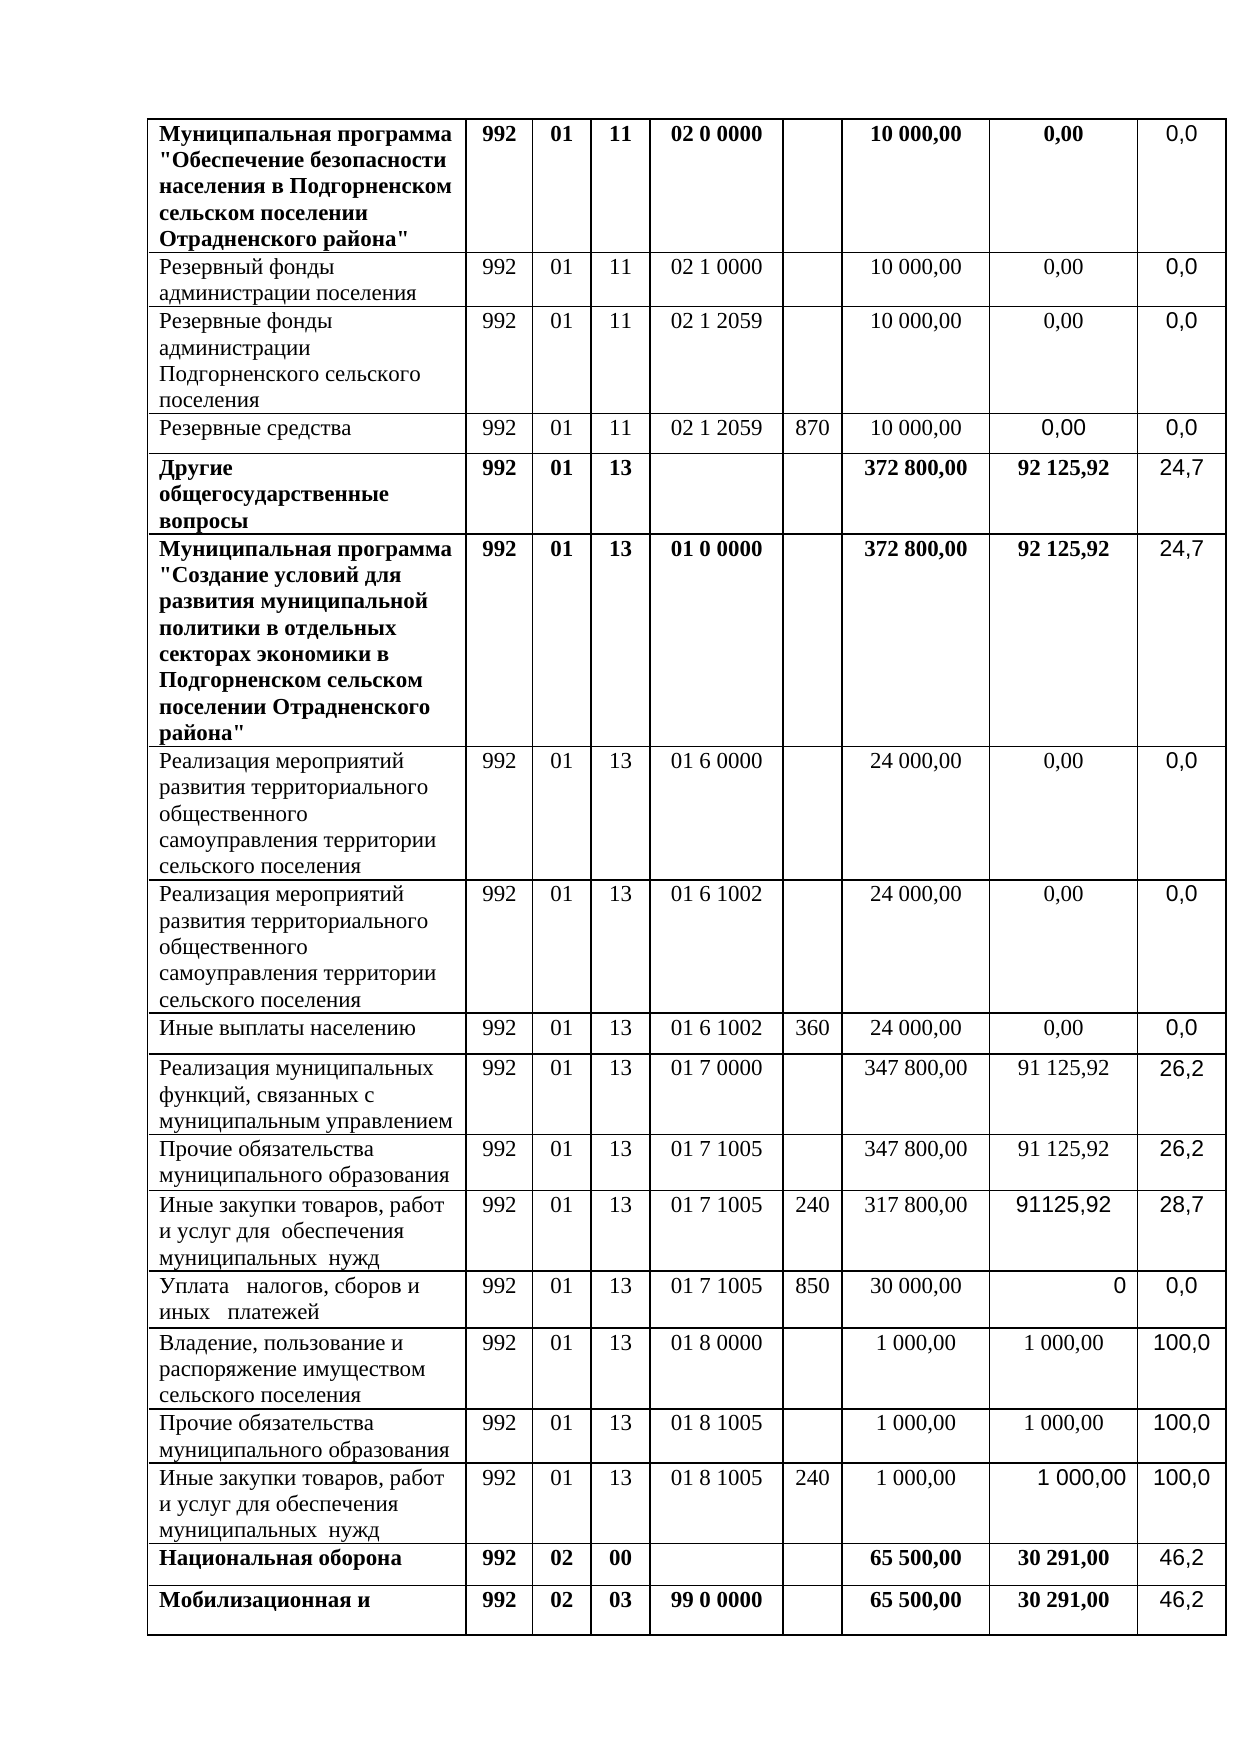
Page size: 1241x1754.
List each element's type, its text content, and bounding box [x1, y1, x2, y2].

table_cell 1 000,00 [843, 1329, 989, 1408]
table_cell 992 [467, 414, 532, 452]
table_cell [784, 1410, 841, 1462]
table_cell Иные закупки товаров, работ и услуг для обеспечения муниципальных нужд [148, 1463, 465, 1543]
table_cell 01 [533, 253, 590, 306]
table_cell 13 [592, 1410, 649, 1462]
table_cell 0,00 [990, 414, 1137, 452]
table_cell 01 [533, 1329, 590, 1408]
table_cell 850 [784, 1272, 841, 1327]
table_cell 01 [533, 881, 590, 1012]
table_cell 13 [592, 747, 649, 879]
table_cell 24 000,00 [843, 881, 989, 1012]
table_cell 992 [467, 881, 532, 1012]
table_cell 992 [467, 253, 532, 306]
table_cell 02 [533, 1544, 590, 1585]
table_cell Уплата налогов, сборов и иных платежей [148, 1271, 465, 1327]
table_cell [784, 1586, 841, 1634]
table_cell 01 [533, 120, 590, 251]
table_cell [784, 307, 841, 413]
table_cell 0,0 [1138, 747, 1225, 879]
table_cell 0,00 [990, 120, 1137, 251]
table_cell Прочие обязательства муниципального образования [148, 1409, 465, 1462]
table_cell 01 [533, 307, 590, 413]
table_cell Реализация муниципальных функций, связанных с муниципальным управлением [148, 1054, 465, 1133]
table_cell 01 [533, 1055, 590, 1133]
table_cell Владение, пользование и распоряжение имуществом сельского поселения [148, 1328, 465, 1408]
table_cell 1 000,00 [843, 1410, 989, 1462]
table_cell 01 [533, 414, 590, 452]
table_cell 91 125,92 [990, 1055, 1137, 1133]
table_cell 01 [533, 1272, 590, 1327]
table_cell 1 000,00 [990, 1464, 1137, 1543]
table_cell 01 [533, 1410, 590, 1462]
table_cell 30 291,00 [990, 1586, 1137, 1634]
table_cell 02 0 0000 [651, 120, 782, 251]
table_cell 01 0 0000 [651, 535, 782, 746]
table_cell Муниципальная программа "Создание условий для развития муниципальной политики в отдельных секторах экономики в Подгорненском сельском поселении Отрадненского района" [148, 534, 465, 746]
table_cell 30 000,00 [843, 1272, 989, 1327]
table_cell [784, 1055, 841, 1133]
table_cell Иные закупки товаров, работ и услуг для обеспечения муниципальных нужд [148, 1191, 465, 1270]
table_cell 10 000,00 [843, 120, 989, 251]
table_cell [784, 120, 841, 251]
table_cell 10 000,00 [843, 307, 989, 413]
table_cell 0,0 [1138, 253, 1225, 306]
table_cell 01 [533, 454, 590, 533]
table_cell Реализация мероприятий развития территориального общественного самоуправления территории сельского поселения [148, 880, 465, 1012]
table_cell 01 [533, 1464, 590, 1543]
table_cell 01 6 1002 [651, 881, 782, 1012]
table_cell 11 [592, 253, 649, 306]
table_cell 0,00 [990, 1014, 1137, 1053]
table_cell 13 [592, 1135, 649, 1189]
table_cell 0,0 [1138, 120, 1225, 251]
table_cell 992 [467, 1464, 532, 1543]
table_cell 992 [467, 1329, 532, 1408]
table_cell 30 291,00 [990, 1544, 1137, 1585]
table_cell 1 000,00 [990, 1329, 1137, 1408]
table_cell 01 8 0000 [651, 1329, 782, 1408]
table_cell 992 [467, 1410, 532, 1462]
table_cell 10 000,00 [843, 253, 989, 306]
table_cell 372 800,00 [843, 535, 989, 746]
table_cell [784, 454, 841, 533]
table_cell 0,00 [990, 253, 1137, 306]
table_cell 01 [533, 747, 590, 879]
table_cell 13 [592, 1464, 649, 1543]
table_cell 91125,92 [990, 1191, 1137, 1270]
table_cell 01 7 1005 [651, 1272, 782, 1327]
table_cell 65 500,00 [843, 1586, 989, 1634]
table_cell 0,00 [990, 881, 1137, 1012]
table_cell 0 [990, 1272, 1137, 1327]
table_cell [784, 1329, 841, 1408]
table_cell 13 [592, 881, 649, 1012]
table_cell Резервные средства [148, 414, 465, 452]
table_cell 992 [467, 1135, 532, 1189]
table_cell 46,2 [1138, 1544, 1225, 1585]
table_cell 01 8 1005 [651, 1464, 782, 1543]
table_cell 02 1 0000 [651, 253, 782, 306]
table_cell 02 1 2059 [651, 307, 782, 413]
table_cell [148, 1586, 465, 1634]
table_cell 13 [592, 454, 649, 533]
table_cell 10 000,00 [843, 414, 989, 452]
table_cell 0,0 [1138, 414, 1225, 452]
table_cell 92 125,92 [990, 535, 1137, 746]
table_cell 1 000,00 [990, 1410, 1137, 1462]
table_cell 1 000,00 [843, 1464, 989, 1543]
table_cell 28,7 [1138, 1191, 1225, 1270]
table_cell 0,0 [1138, 307, 1225, 413]
table_cell 13 [592, 1329, 649, 1408]
table_cell 24,7 [1138, 535, 1225, 746]
table_cell 317 800,00 [843, 1191, 989, 1270]
table_cell 01 7 1005 [651, 1191, 782, 1270]
table_cell 11 [592, 414, 649, 452]
table_cell 11 [592, 307, 649, 413]
table_cell 24 000,00 [843, 1014, 989, 1053]
table_cell Иные выплаты населению [148, 1013, 465, 1053]
table_cell [651, 454, 782, 533]
table_cell 11 [592, 120, 649, 251]
table_cell [784, 1135, 841, 1189]
table_cell 01 8 1005 [651, 1410, 782, 1462]
table_cell [784, 535, 841, 746]
table_cell 992 [467, 1586, 532, 1634]
table_cell [651, 1544, 782, 1585]
table_cell 01 7 0000 [651, 1055, 782, 1133]
table_cell Другие общегосударственные вопросы [148, 454, 465, 533]
table_cell 100,0 [1138, 1410, 1225, 1462]
table_cell 01 [533, 1014, 590, 1053]
table_cell 992 [467, 1014, 532, 1053]
table_cell 02 1 2059 [651, 414, 782, 452]
table_cell 0,0 [1138, 1272, 1225, 1327]
table_cell 01 6 1002 [651, 1014, 782, 1053]
table_cell 65 500,00 [843, 1544, 989, 1585]
table_cell 992 [467, 454, 532, 533]
table_cell 91 125,92 [990, 1135, 1137, 1189]
table_cell [784, 747, 841, 879]
table_cell 24,7 [1138, 454, 1225, 533]
table_cell 13 [592, 1272, 649, 1327]
table_cell 992 [467, 1191, 532, 1270]
table_cell 992 [467, 1272, 532, 1327]
table_cell 13 [592, 1014, 649, 1053]
table_cell 01 [533, 1135, 590, 1189]
table_cell 992 [467, 747, 532, 879]
table_cell 100,0 [1138, 1464, 1225, 1543]
table_cell 992 [467, 1544, 532, 1585]
table_cell 03 [592, 1586, 649, 1634]
table_cell Муниципальная программа "Обеспечение безопасности населения в Подгорненском сельском поселении Отрадненского района" [148, 120, 465, 251]
table_cell Реализация мероприятий развития территориального общественного самоуправления территории сельского поселения [148, 747, 465, 879]
table_cell Прочие обязательства муниципального образования [148, 1135, 465, 1189]
table_cell [784, 881, 841, 1012]
table_cell Резервный фонды администрации поселения [148, 253, 465, 306]
table_cell 0,00 [990, 307, 1137, 413]
table_cell 992 [467, 535, 532, 746]
table_cell 347 800,00 [843, 1135, 989, 1189]
table_cell 92 125,92 [990, 454, 1137, 533]
table_cell 46,2 [1138, 1586, 1225, 1634]
table_cell 01 [533, 1191, 590, 1270]
table_cell Резервные фонды администрации Подгорненского сельского поселения [148, 307, 465, 413]
table_cell 992 [467, 120, 532, 251]
table_cell 240 [784, 1464, 841, 1543]
table_cell 00 [592, 1544, 649, 1585]
table_cell 992 [467, 1055, 532, 1133]
table_cell 26,2 [1138, 1135, 1225, 1189]
table_cell 992 [467, 307, 532, 413]
table_cell 26,2 [1138, 1055, 1225, 1133]
table_cell 01 7 1005 [651, 1135, 782, 1189]
table_cell 240 [784, 1191, 841, 1270]
table_cell 0,0 [1138, 881, 1225, 1012]
table_cell 13 [592, 1055, 649, 1133]
table_cell 347 800,00 [843, 1055, 989, 1133]
table_cell [784, 1544, 841, 1585]
table_cell 360 [784, 1014, 841, 1053]
table_cell [784, 253, 841, 306]
table_cell Национальная оборона [148, 1544, 465, 1585]
table_cell 13 [592, 1191, 649, 1270]
table_cell 13 [592, 535, 649, 746]
table_cell 870 [784, 414, 841, 452]
table_cell 02 [533, 1586, 590, 1634]
table_cell 01 [533, 535, 590, 746]
table_cell 372 800,00 [843, 454, 989, 533]
table_cell 100,0 [1138, 1329, 1225, 1408]
table_cell 0,00 [990, 747, 1137, 879]
table_cell 0,0 [1138, 1014, 1225, 1053]
table_cell 01 6 0000 [651, 747, 782, 879]
table_cell 99 0 0000 [651, 1586, 782, 1634]
table_cell 24 000,00 [843, 747, 989, 879]
